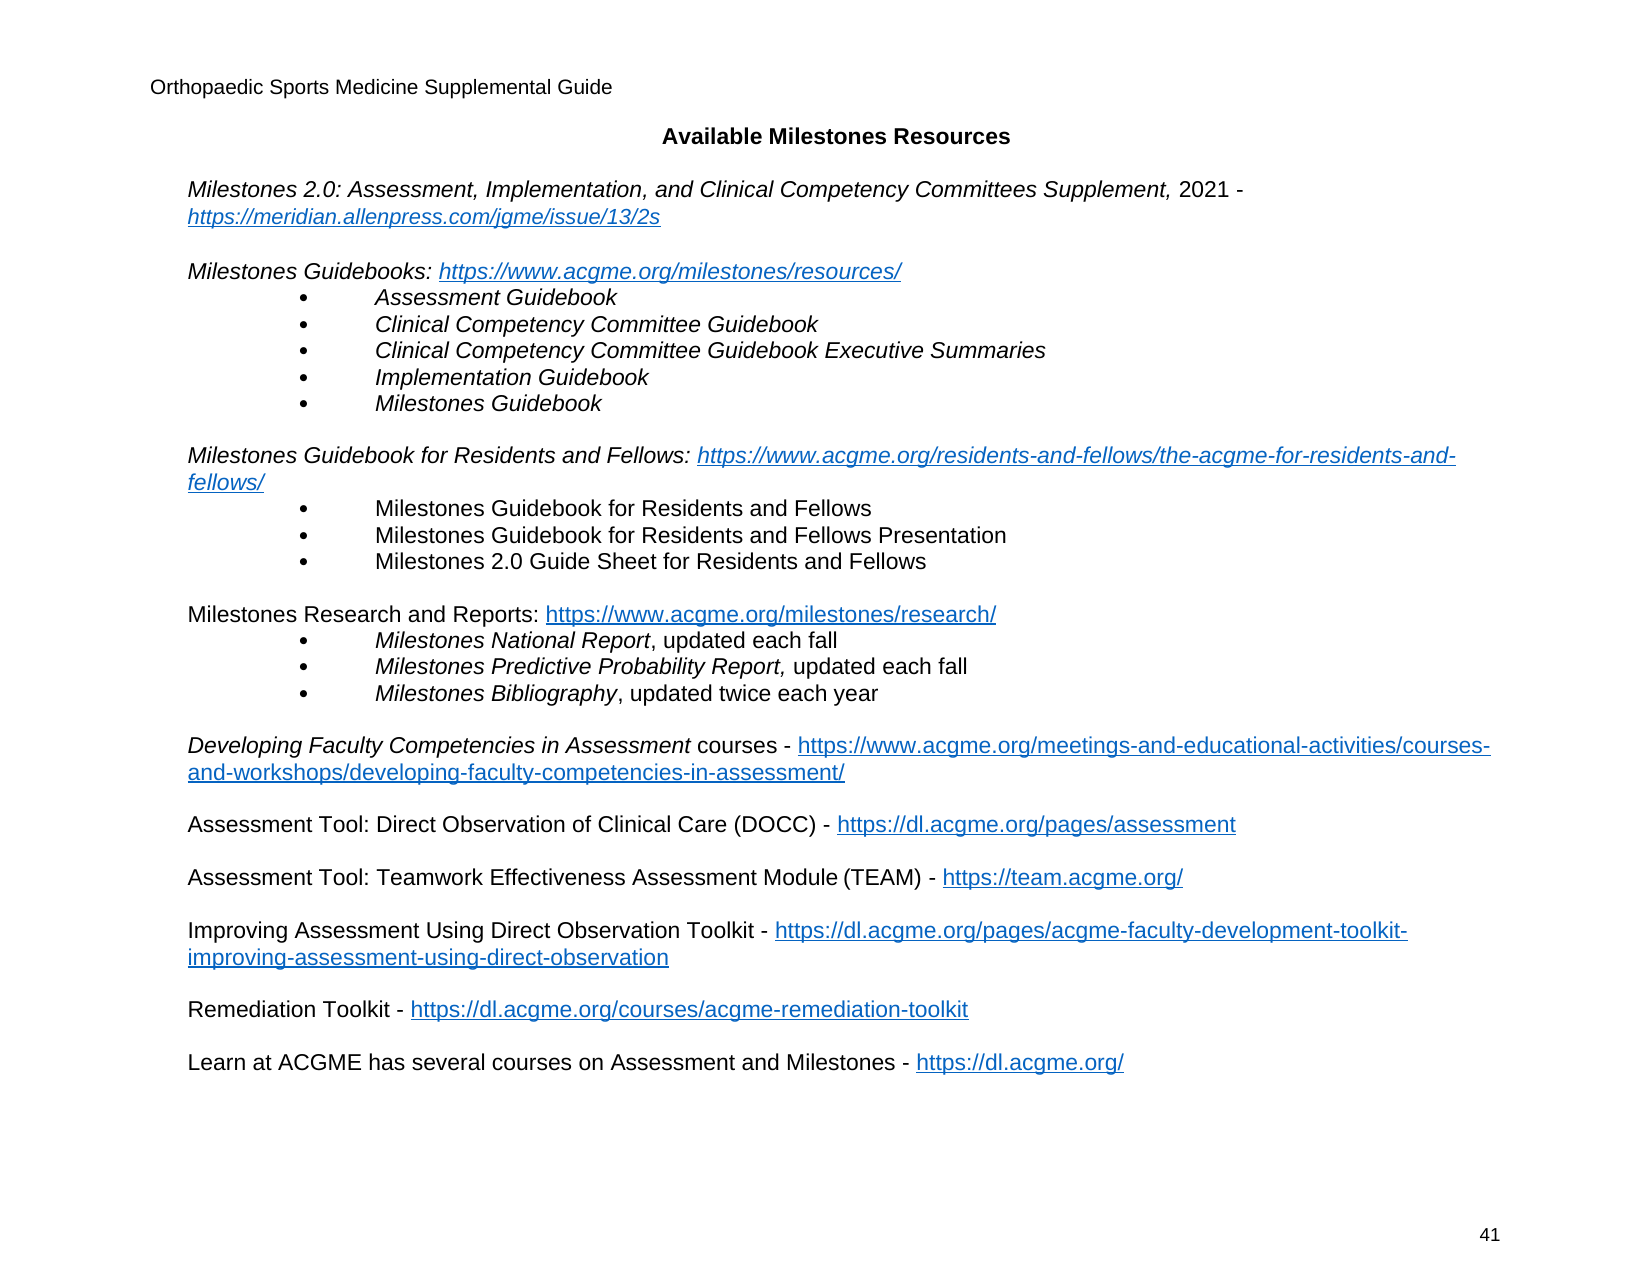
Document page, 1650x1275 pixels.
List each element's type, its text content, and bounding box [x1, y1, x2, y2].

list Clinical Competency Committee Guidebook Executive Summaries [300, 337, 1500, 363]
text Milestones Guidebook for Residents and Fellows: https://www.acgme.org/residents-and-fellows/the-acgme-for-residents-and-fellows/ [187, 442, 1500, 495]
list Milestones Bibliography, updated twice each year [300, 680, 1500, 706]
text Available Milestones Resources [187, 123, 1500, 149]
list Implementation Guidebook [300, 363, 1500, 390]
list Milestones 2.0 Guide Sheet for Residents and Fellows [300, 548, 1500, 574]
text Improving Assessment Using Direct Observation Toolkit - https://dl.acgme.org/pages/acgme-faculty-development-toolkit-improving-assessment-using-direct-observation [187, 917, 1500, 970]
list Milestones Guidebook for Residents and Fellows Presentation [300, 522, 1500, 548]
list Assessment Guidebook [300, 284, 1500, 311]
list Milestones Guidebook for Residents and Fellows [300, 495, 1500, 522]
list Milestones Predictive Probability Report, updated each fall [300, 653, 1500, 680]
text Developing Faculty Competencies in Assessment courses - https://www.acgme.org/meetings-and-educational-activities/courses-and-workshops/developing-faculty-competencies-in-assessment/ [187, 732, 1500, 785]
list Milestones Guidebook [300, 390, 1500, 416]
list Clinical Competency Committee Guidebook [300, 311, 1500, 337]
text Milestones 2.0: Assessment, Implementation, and Clinical Competency Committees Supplement, 2021 - https://meridian.allenpress.com/jgme/issue/13/2s [187, 176, 1500, 230]
text Milestones Guidebooks: https://www.acgme.org/milestones/resources/ [187, 258, 1500, 284]
text Assessment Tool: Teamwork Effectiveness Assessment Module (TEAM) - https://team.acgme.org/ [187, 864, 1500, 891]
list Milestones National Report, updated each fall [300, 627, 1500, 653]
text Milestones Research and Reports: https://www.acgme.org/milestones/research/ [187, 601, 1500, 627]
text Assessment Tool: Direct Observation of Clinical Care (DOCC) - https://dl.acgme.org/pages/assessment [187, 811, 1500, 838]
text Remediation Toolkit - https://dl.acgme.org/courses/acgme-remediation-toolkit [187, 996, 1500, 1023]
text Learn at ACGME has several courses on Assessment and Milestones - https://dl.acgme.org/ [150, 1049, 1500, 1076]
